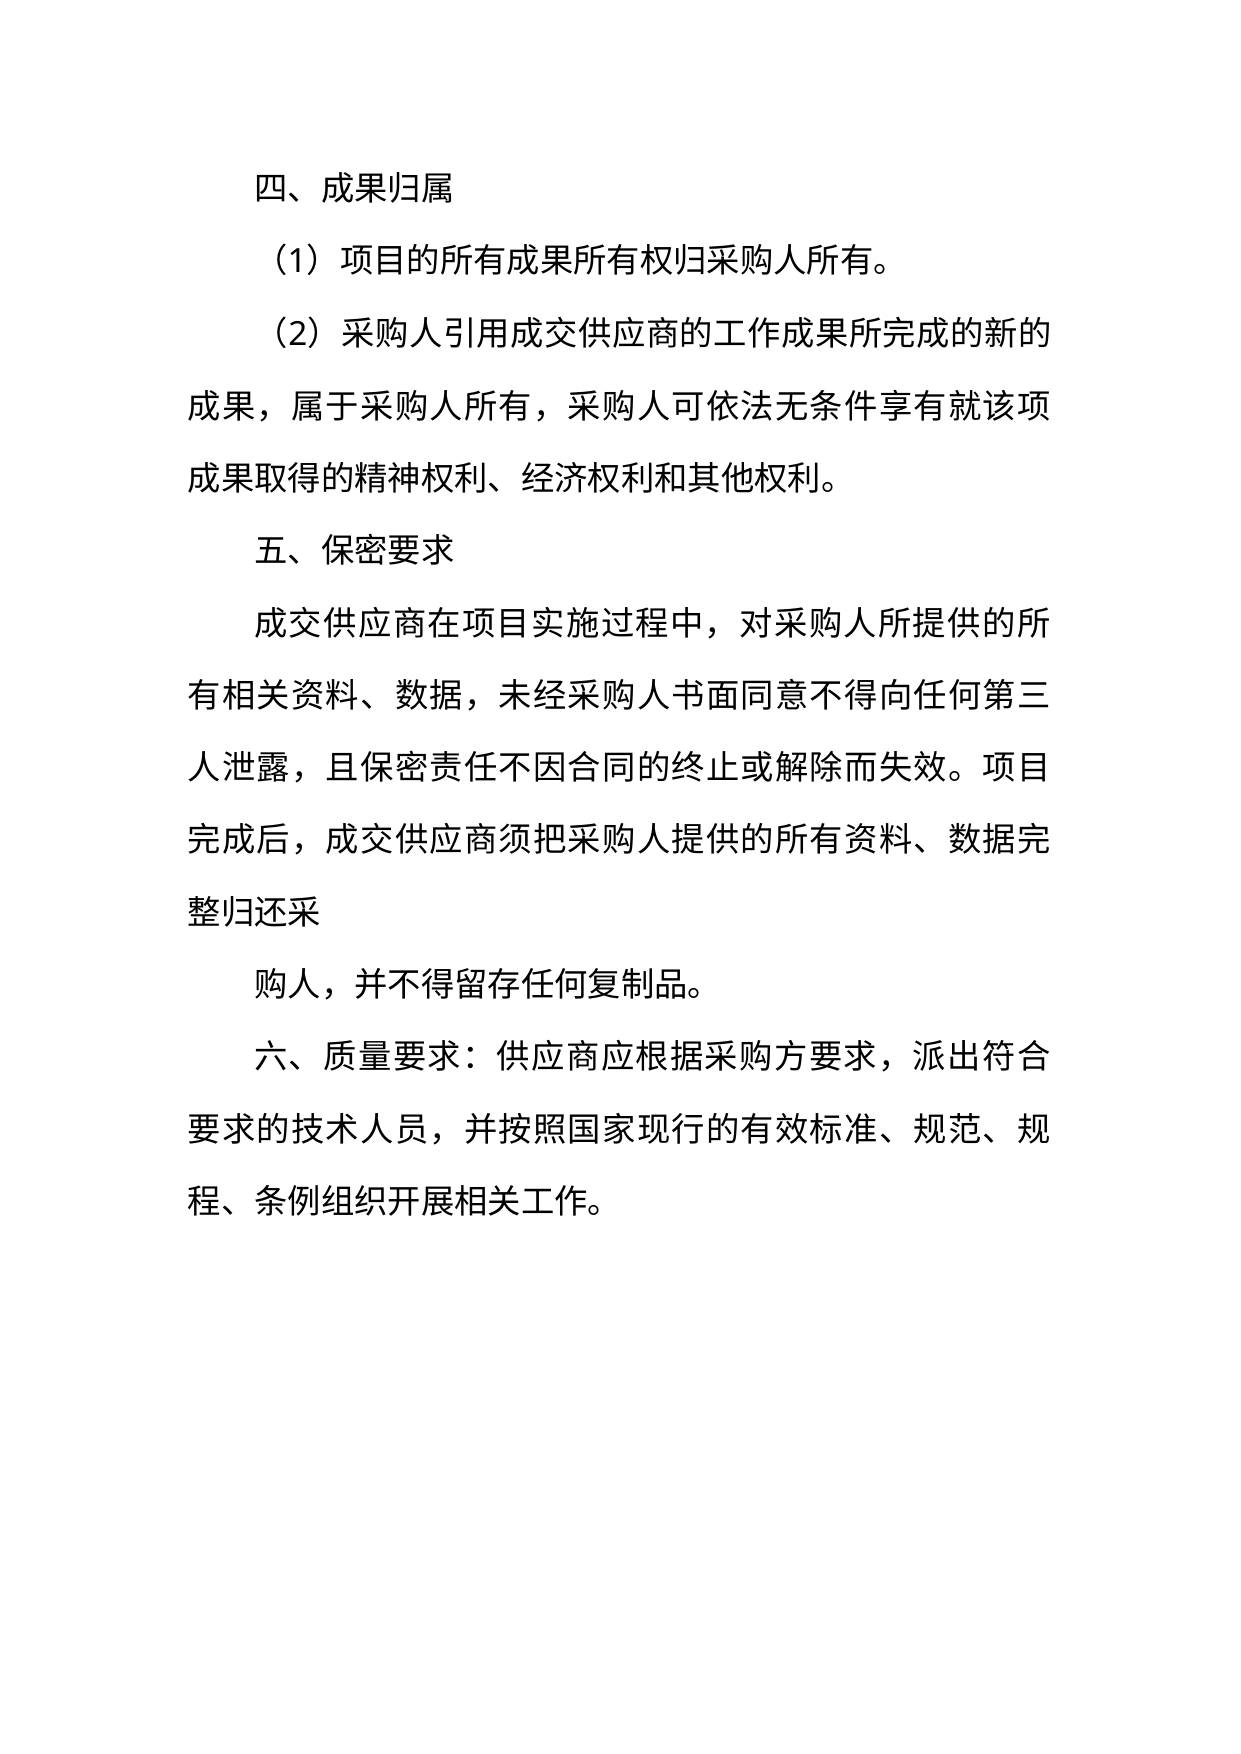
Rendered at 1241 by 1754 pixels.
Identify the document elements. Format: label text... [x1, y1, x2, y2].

text （2）采购人引用成交供应商的工作成果所完成的新的成果，属于采购人所有，采购人可依法无条件享有就该项成果取得的精神权利、经济权利和其他权利。 [187, 307, 1053, 500]
text 购人，并不得留存任何复制品。 [187, 958, 1053, 1006]
text 成交供应商在项目实施过程中，对采购人所提供的所有相关资料、数据，未经采购人书面同意不得向任何第三人泄露，且保密责任不因合同的终止或解除而失效。项目完成后，成交供应商须把采购人提供的所有资料、数据完整归还采 [187, 596, 1053, 934]
text 四、成果归属 [187, 162, 1053, 210]
text 五、保密要求 [187, 524, 1053, 572]
text （1）项目的所有成果所有权归采购人所有。 [187, 234, 1053, 283]
text 六、质量要求：供应商应根据采购方要求，派出符合要求的技术人员，并按照国家现行的有效标准、规范、规程、条例组织开展相关工作。 [187, 1030, 1053, 1223]
